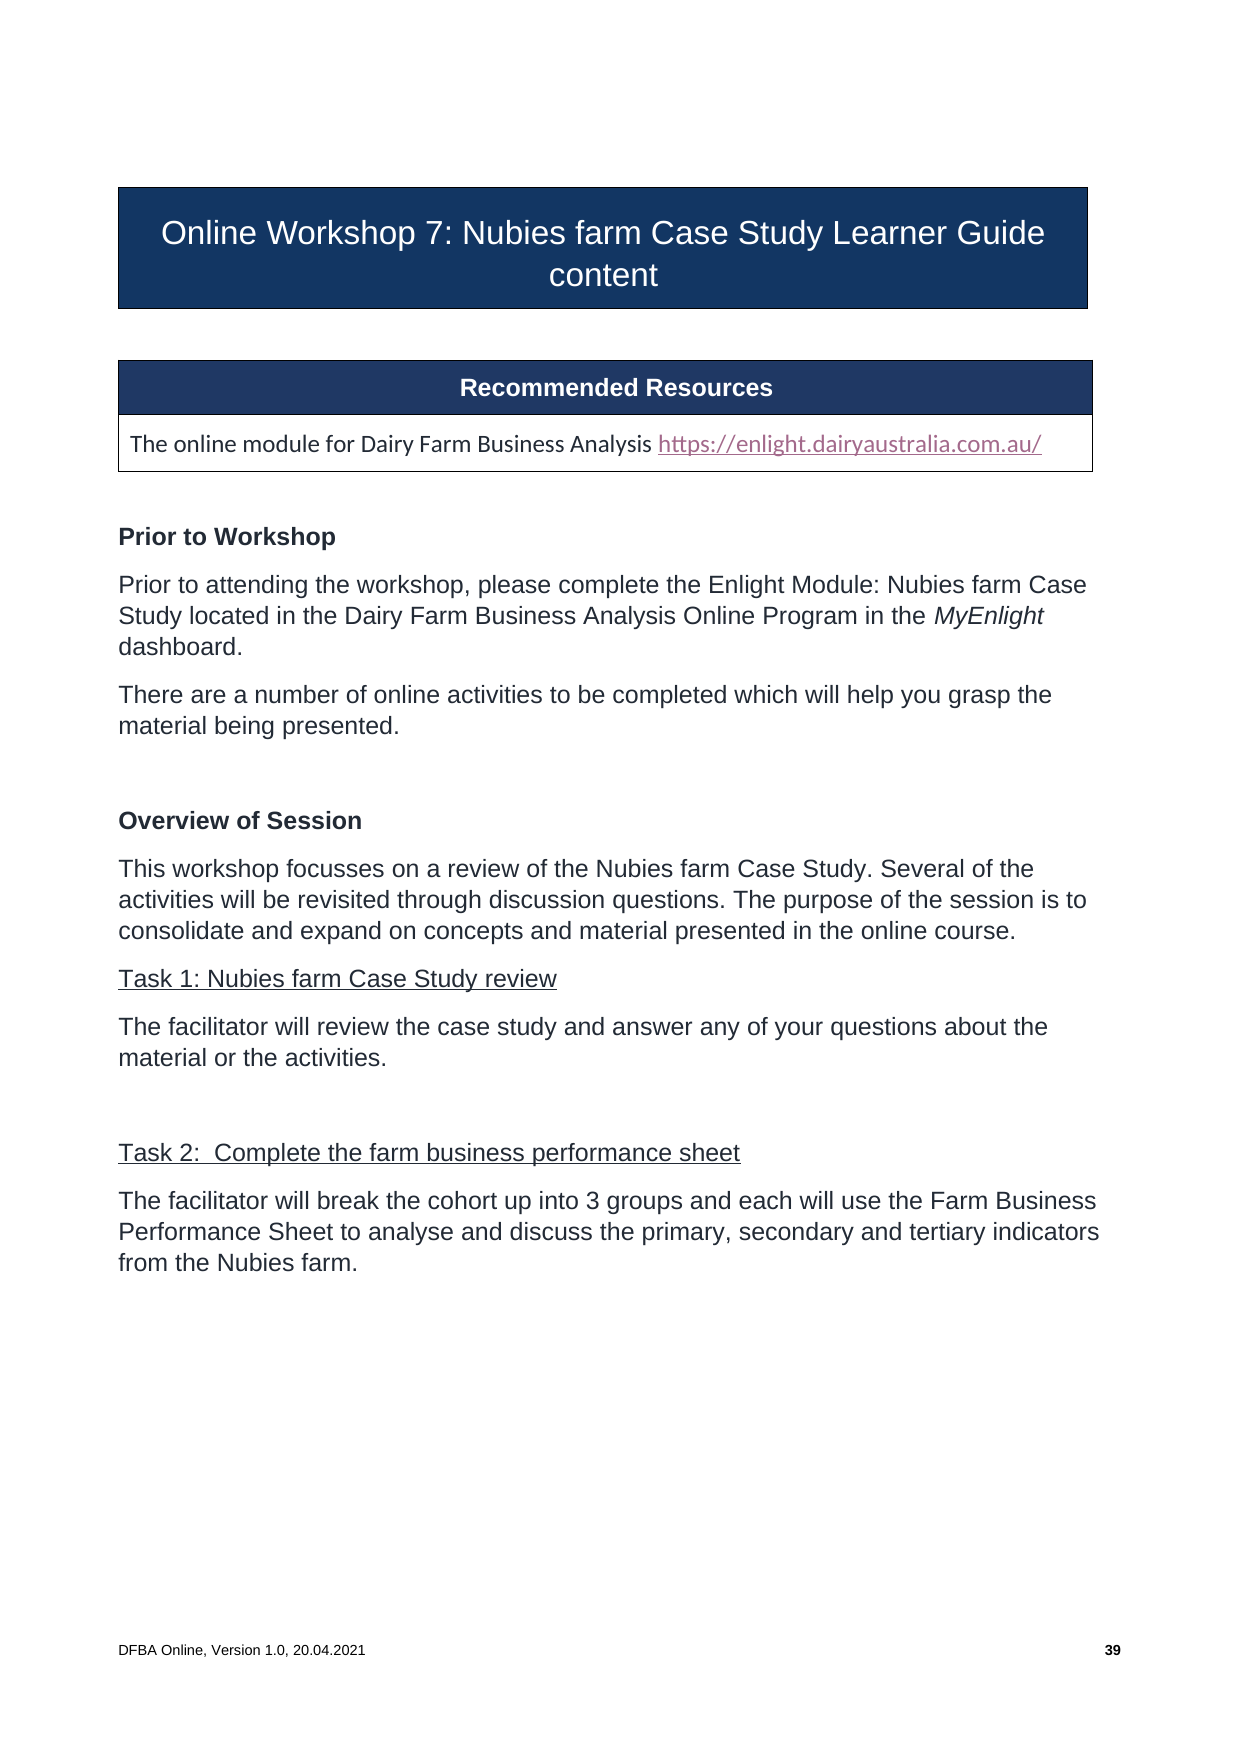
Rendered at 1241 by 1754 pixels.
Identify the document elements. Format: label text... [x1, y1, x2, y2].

text Task 1: Nubies farm Case Study review [118, 964, 1122, 992]
text The facilitator will review the case study and answer any of your questions about the material or the activities. [118, 1011, 1122, 1071]
text Task 2: Complete the farm business performance sheet [118, 1138, 1122, 1167]
text There are a number of online activities to be completed which will help you grasp the material being presented. [118, 680, 1122, 739]
text Prior to Workshop [118, 522, 1122, 551]
text This workshop focusses on a review of the Nubies farm Case Study. Several of the activities will be revisited through discussion questions. The purpose of the session is to consolidate and expand on concepts and material presented in the online course. [118, 854, 1122, 945]
text Prior to attending the workshop, please complete the Enlight Module: Nubies farm Case Study located in the Dairy Farm Business Analysis Online Program in the MyEnlight dashboard. [118, 570, 1122, 661]
table_header Recommended Resources [119, 361, 1092, 414]
table_header Online Workshop 7: Nubies farm Case Study Learner Guide content [119, 188, 1087, 308]
text The facilitator will break the cohort up into 3 groups and each will use the Farm Business Performance Sheet to analyse and discuss the primary, secondary and tertiary indicators from the Nubies farm. [118, 1186, 1122, 1276]
table_cell The online module for Dairy Farm Business Analysis https://enlight.dairyaustralia.com.au/ [119, 415, 1092, 471]
text Overview of Session [118, 806, 1122, 835]
